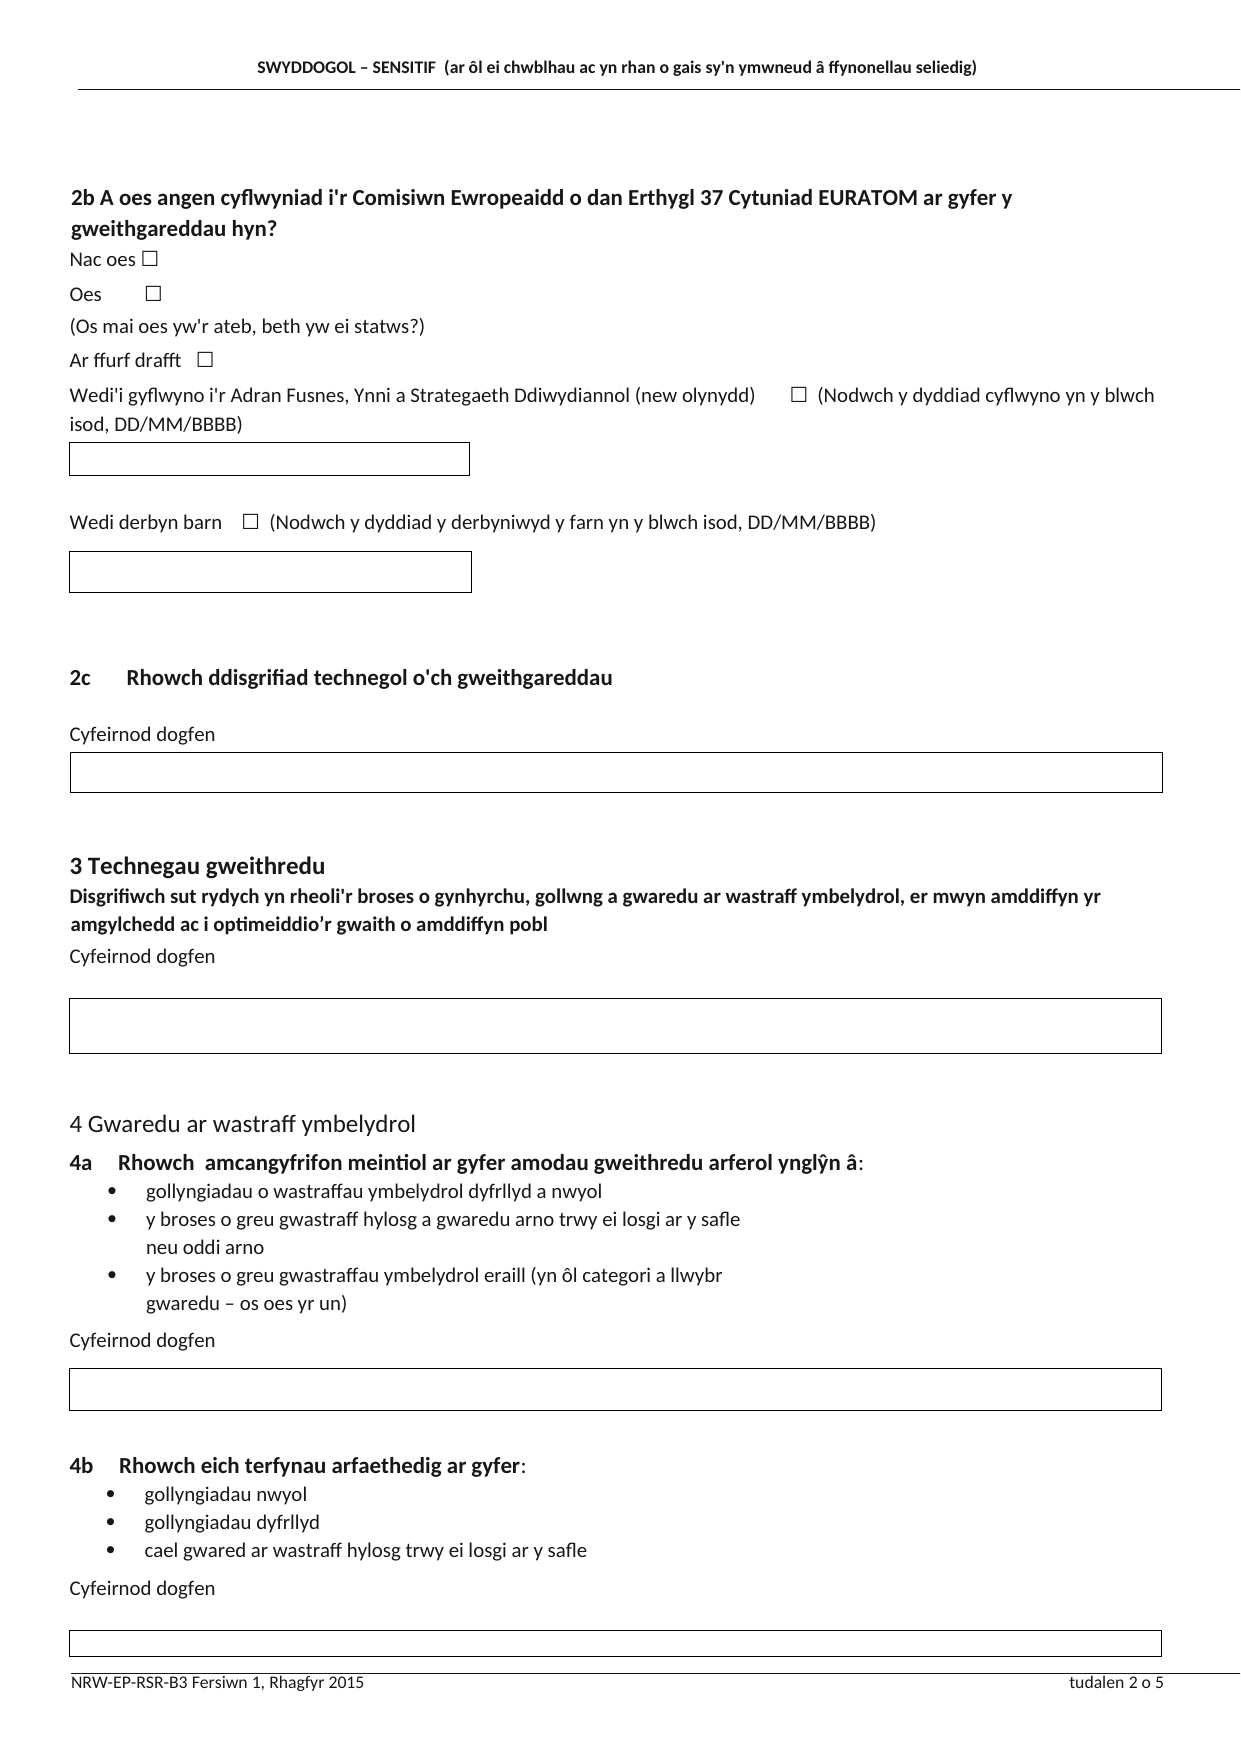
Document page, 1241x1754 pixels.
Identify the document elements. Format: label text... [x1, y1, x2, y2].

list gollyngiadau dyfrllyd [107, 1509, 1164, 1535]
list y broses o greu gwastraff hylosg a gwaredu arno trwy ei losgi ar y safle neu oddi arno [108, 1206, 763, 1260]
text Ar ffurf drafft [69, 345, 1164, 373]
text Wedi derbyn barn (Nodwch y dyddiad y derbyniwyd y farn yn y blwch isod, DD/MM/BBBB) [69, 507, 1164, 536]
text Cyfeirnod dogfen [69, 721, 1164, 746]
subtitle 3 Technegau gweithredu [69, 851, 1164, 881]
list gollyngiadau o wastraffau ymbelydrol dyfrllyd a nwyol [108, 1178, 1164, 1204]
text 2b A oes angen cyflwyniad i'r Comisiwn Ewropeaidd o dan Erthygl 37 Cytuniad EURATOM ar gyfer y gweithgareddau hyn? [71, 183, 1164, 242]
subtitle 4a Rhowch amcangyfrifon meintiol ar gyfer amodau gweithredu arferol ynglŷn â: [69, 1148, 1164, 1176]
list y broses o greu gwastraffau ymbelydrol eraill (yn ôl categori a llwybr gwaredu – os oes yr un) [108, 1262, 763, 1316]
text (Os mai oes yw'r ateb, beth yw ei statws?) [69, 313, 1164, 339]
text 2c Rhowch ddisgrifiad technegol o'ch gweithgareddau [69, 663, 1164, 691]
list cael gwared ar wastraff hylosg trwy ei losgi ar y safle [107, 1537, 1164, 1563]
text Cyfeirnod dogfen [69, 1327, 1164, 1353]
text Cyfeirnod dogfen [69, 943, 1164, 968]
text Disgrifiwch sut rydych yn rheoli'r broses o gynhyrchu, gollwng a gwaredu ar wastraff ymbelydrol, er mwyn amddiffyn yr amgylchedd ac i optimeiddio’r gwaith o amddiffyn pobl [69, 883, 1164, 937]
text Wedi'i gyflwyno i'r Adran Fusnes, Ynni a Strategaeth Ddiwydiannol (new olynydd) (Nodwch y dyddiad cyflwyno yn y blwch isod, DD/MM/BBBB) [69, 380, 1164, 436]
subtitle 4 Gwaredu ar wastraff ymbelydrol [69, 1108, 1164, 1138]
subtitle 4b Rhowch eich terfynau arfaethedig ar gyfer: [69, 1451, 1164, 1479]
list gollyngiadau nwyol [107, 1481, 1164, 1507]
text Oes [69, 279, 1164, 307]
text Cyfeirnod dogfen [69, 1575, 1164, 1601]
text Nac oes [69, 244, 1164, 272]
